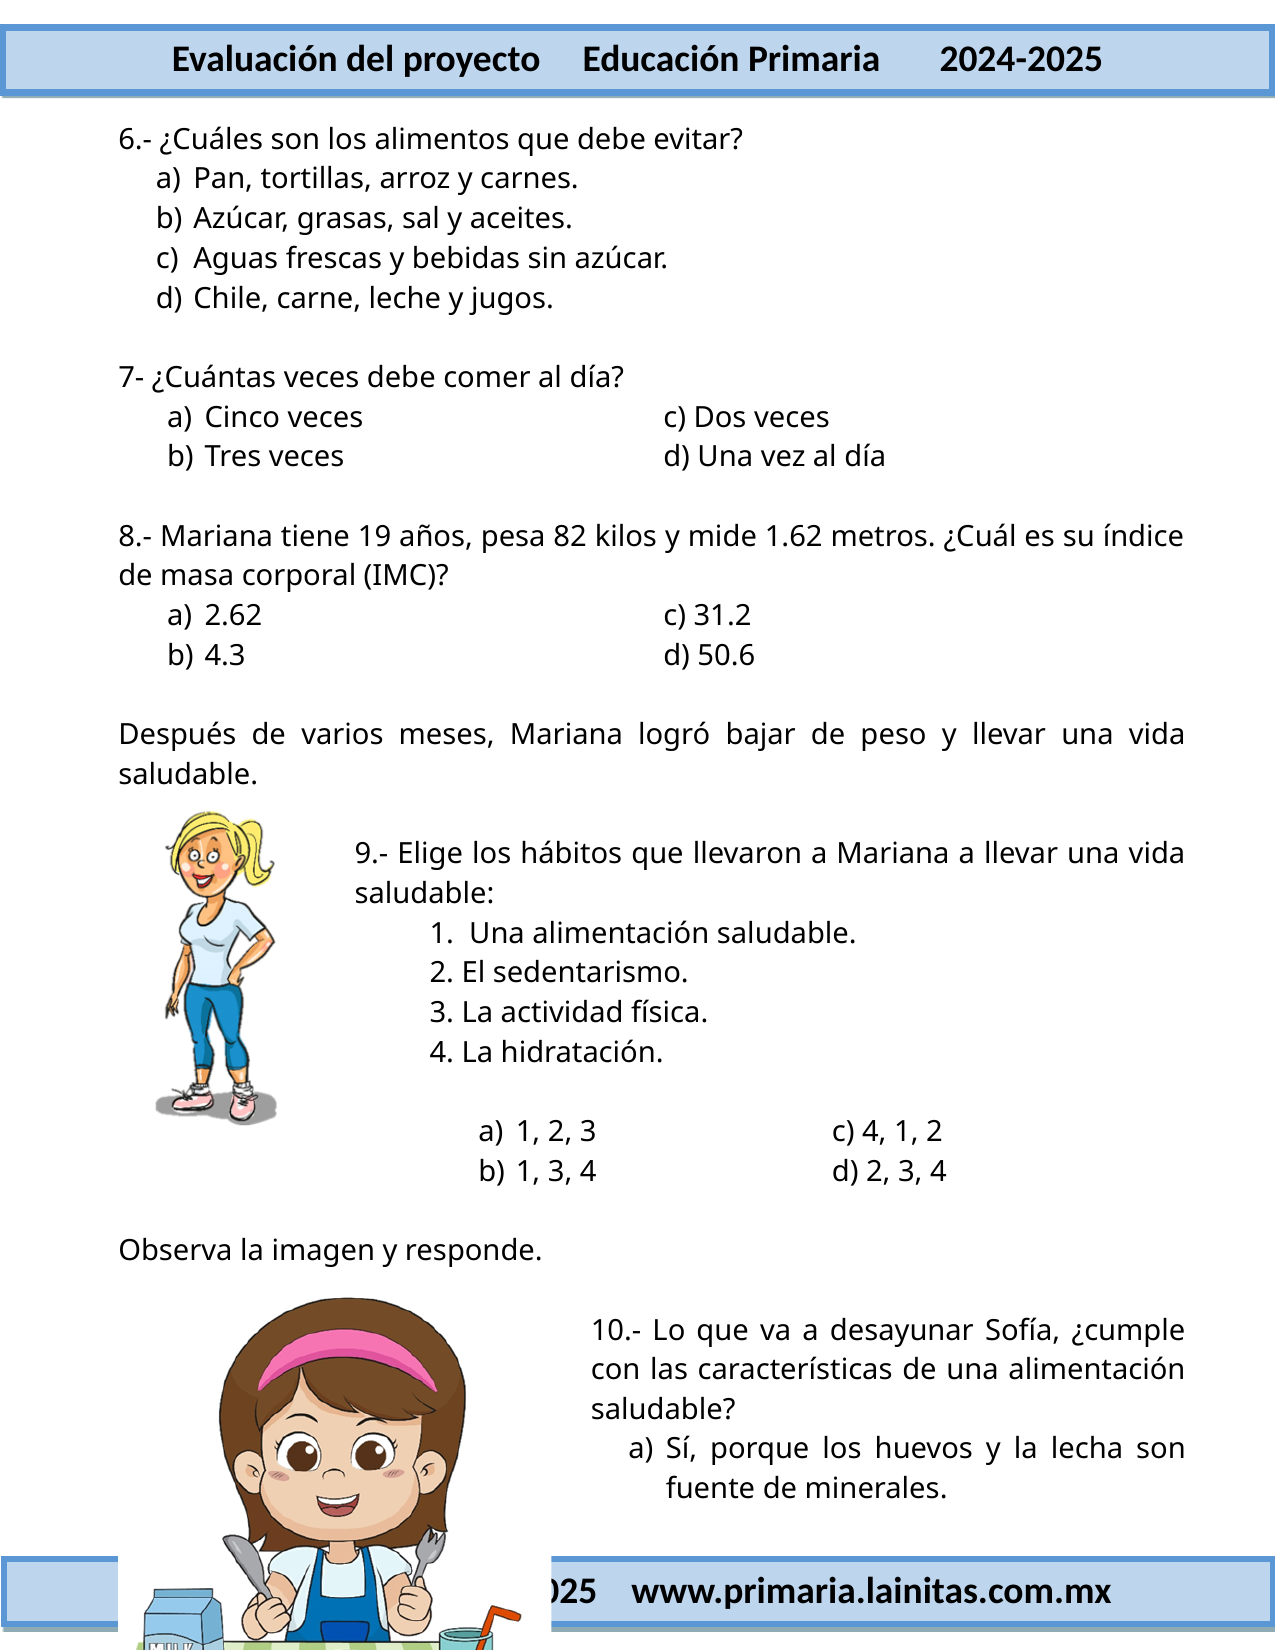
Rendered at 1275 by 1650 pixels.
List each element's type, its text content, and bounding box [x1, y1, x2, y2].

table_cell d) Una vez al día [652, 436, 1185, 475]
table_header c) 4, 1, 2 [820, 1110, 1186, 1150]
text Observa la imagen y responde. [118, 1229, 1186, 1269]
text 8.- Mariana tiene 19 años, pesa 82 kilos y mide 1.62 metros. ¿Cuál es su índice de masa corporal (IMC)? [118, 515, 1186, 594]
list 1. Una alimentación saludable. [429, 912, 1186, 952]
picture [118, 1287, 552, 1650]
table_header Cinco veces [118, 396, 652, 436]
list 3. La actividad física. [429, 991, 1186, 1031]
list Sí, porque los huevos y la lecha son fuente de minerales. [628, 1428, 1186, 1507]
text Después de varios meses, Mariana logró bajar de peso y llevar una vida saludable. [118, 713, 1186, 793]
text 7- ¿Cuántas veces debe comer al día? [118, 356, 1186, 396]
picture [151, 801, 280, 1126]
list 2. El sedentarismo. [429, 952, 1186, 991]
table_header c) 31.2 [652, 594, 1185, 634]
list Pan, tortillas, arroz y carnes. [156, 158, 1186, 197]
table_cell d) 50.6 [652, 634, 1185, 674]
table_cell d) 2, 3, 4 [820, 1150, 1186, 1190]
list 4. La hidratación. [429, 1031, 1186, 1071]
text 10.- Lo que va a desayunar Sofía, ¿cumple con las características de una alimentación saludable? [591, 1309, 1186, 1428]
list Azúcar, grasas, sal y aceites. [156, 197, 1186, 237]
table_cell Tres veces [118, 436, 652, 475]
table_header c) Dos veces [652, 396, 1185, 436]
list Aguas frescas y bebidas sin azúcar. [156, 237, 1186, 277]
table_header 2.62 [118, 594, 652, 634]
table_header 1, 2, 3 [429, 1110, 820, 1150]
table_cell 1, 3, 4 [429, 1150, 820, 1190]
text 9.- Elige los hábitos que llevaron a Mariana a llevar una vida saludable: [354, 832, 1186, 912]
text 6.- ¿Cuáles son los alimentos que debe evitar? [118, 118, 1186, 158]
list Chile, carne, leche y jugos. [156, 277, 1186, 317]
table_cell 4.3 [118, 634, 652, 674]
